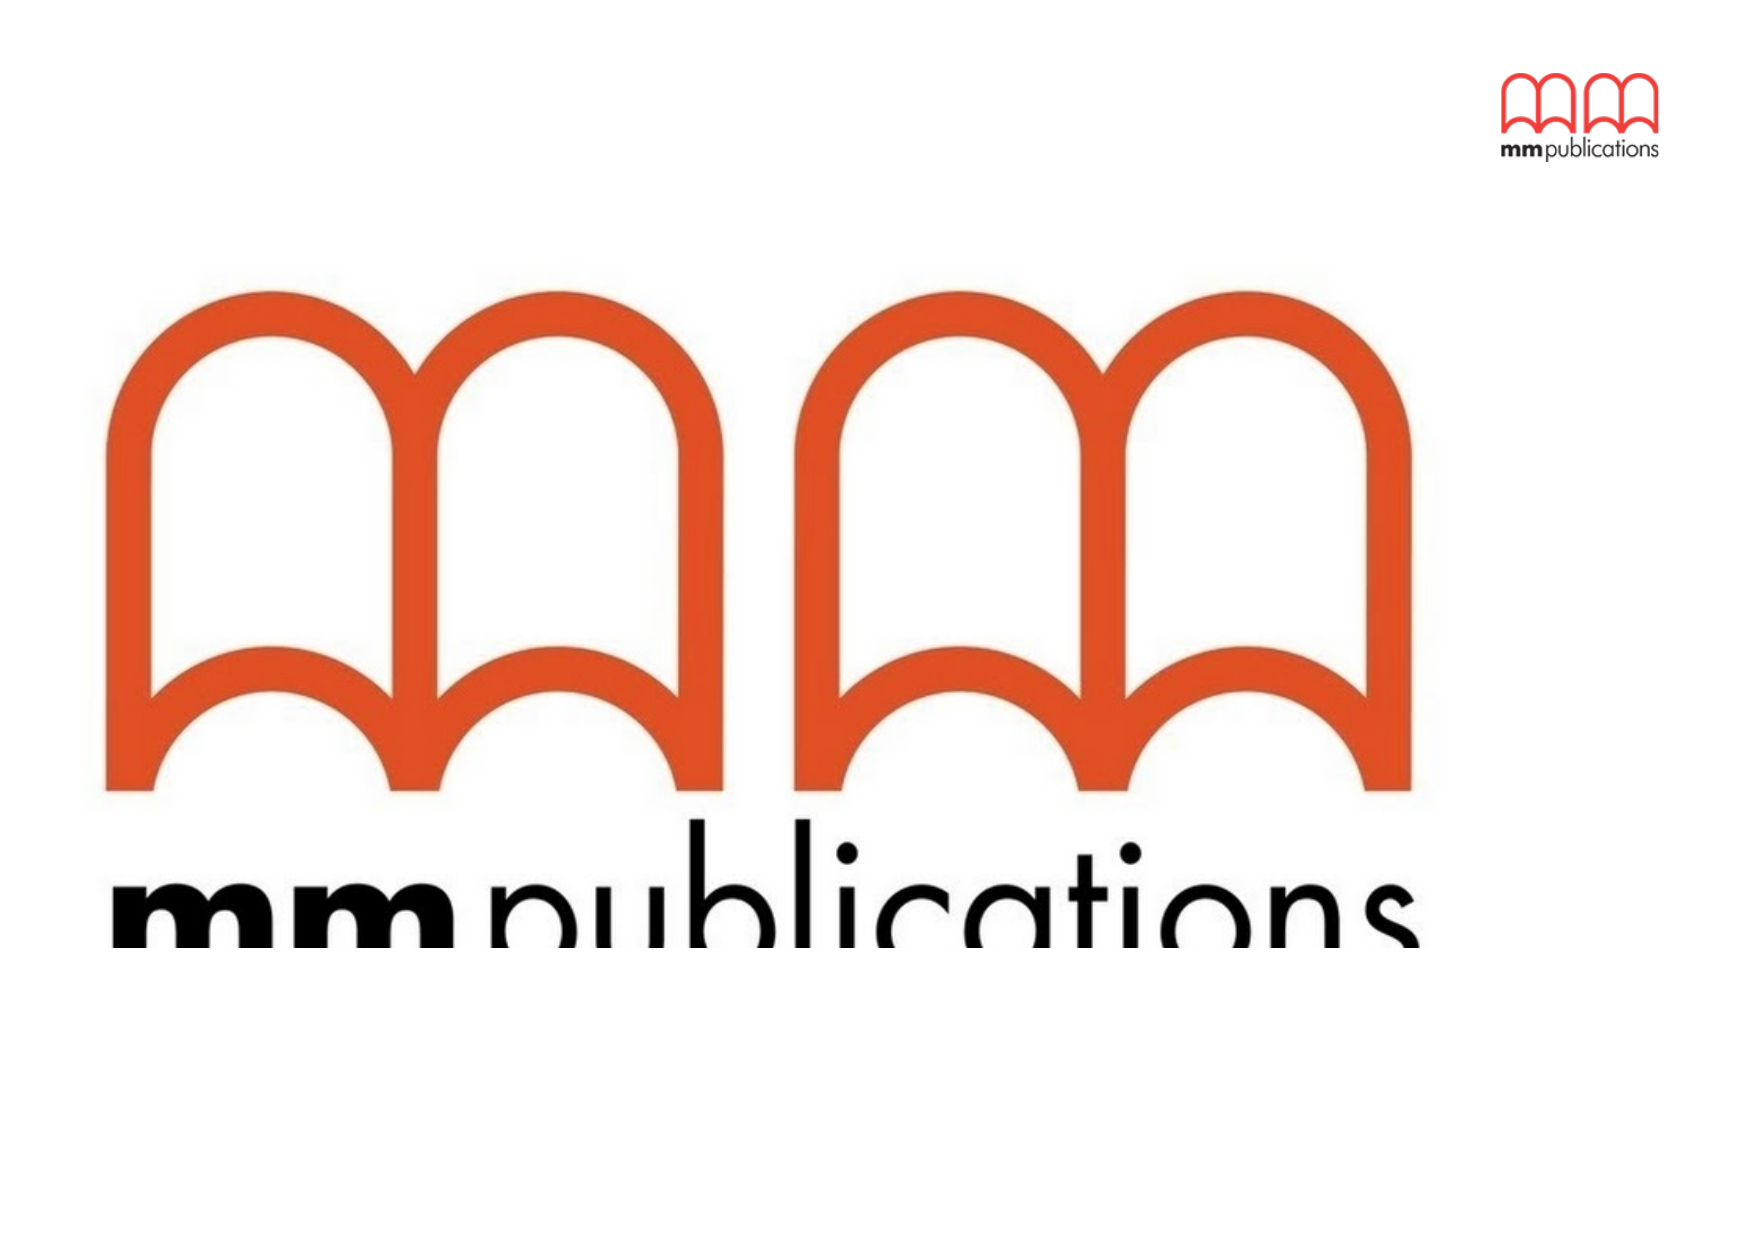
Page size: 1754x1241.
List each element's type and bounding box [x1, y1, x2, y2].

picture [1501, 73, 1659, 162]
picture [59, 161, 1467, 948]
